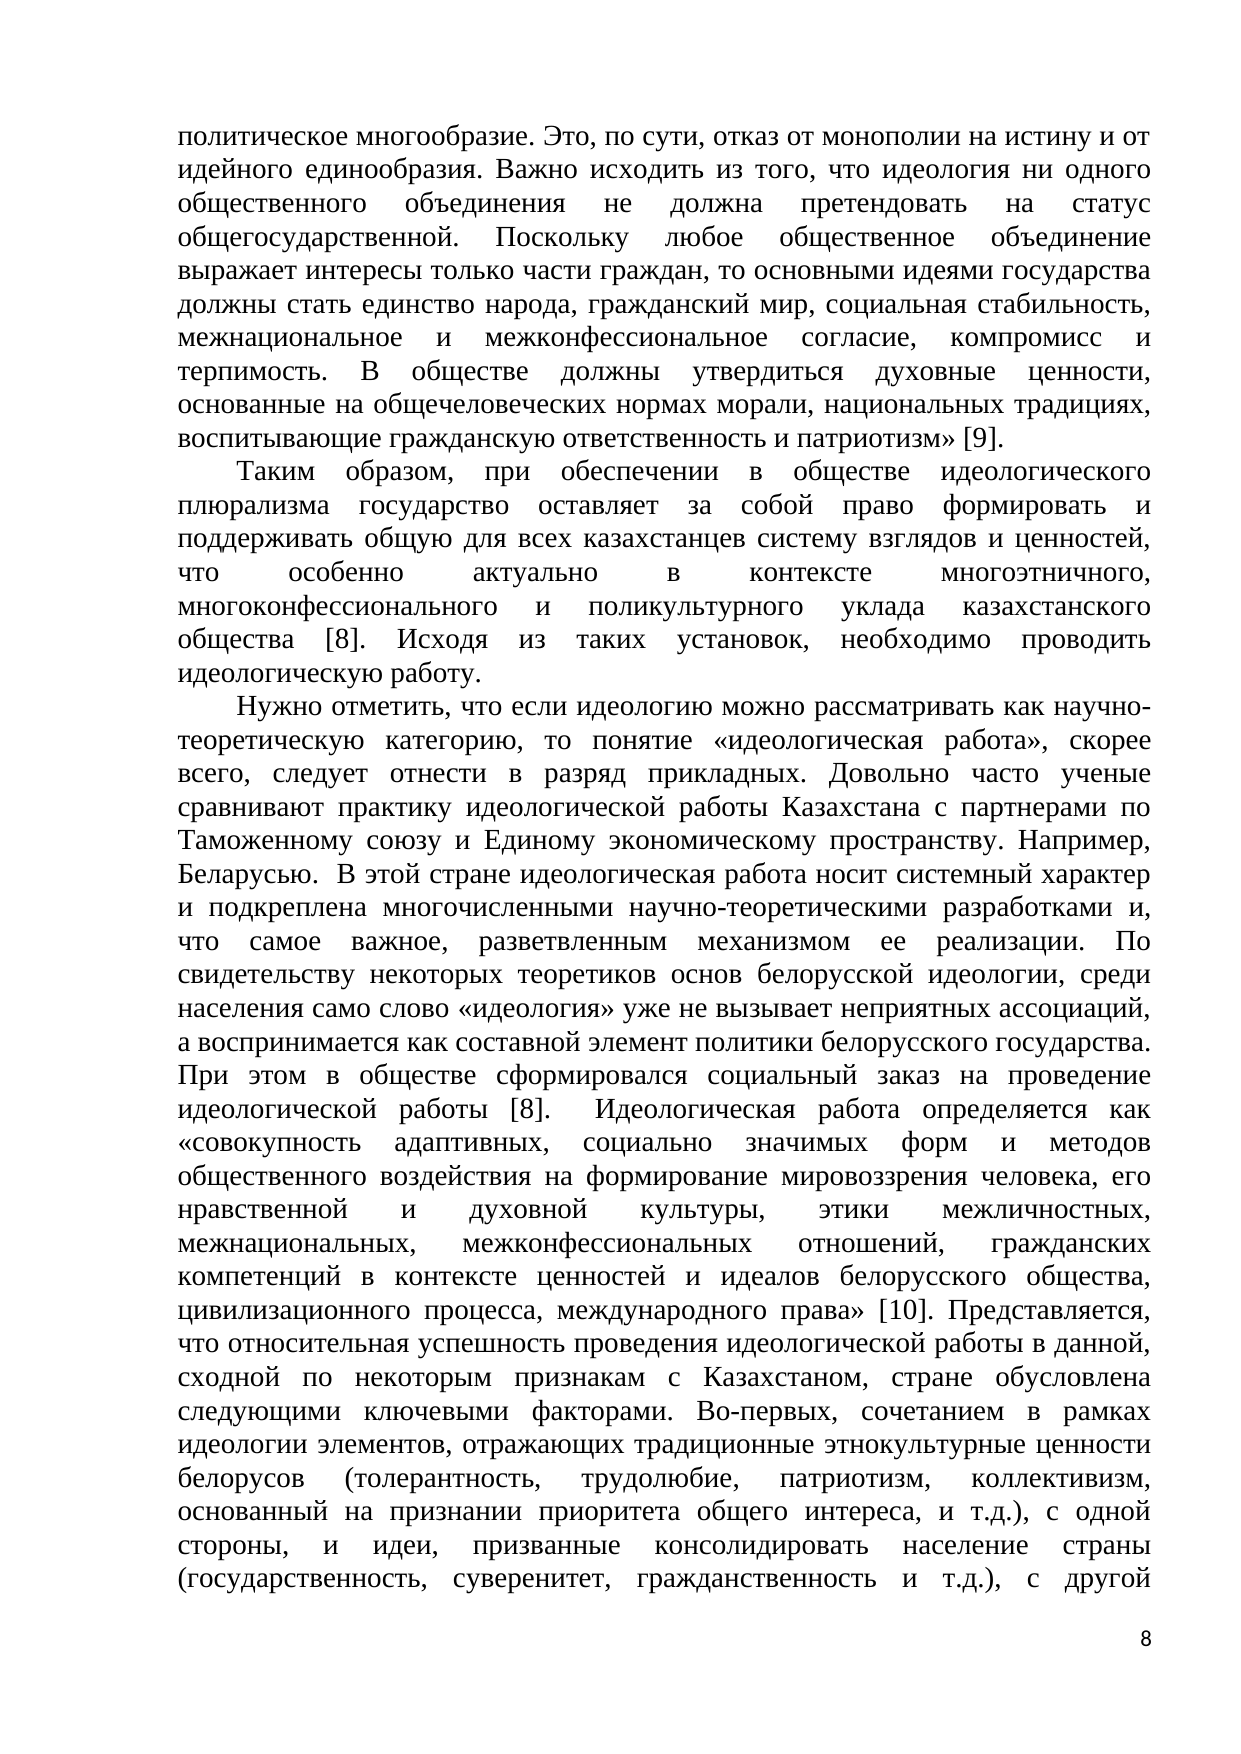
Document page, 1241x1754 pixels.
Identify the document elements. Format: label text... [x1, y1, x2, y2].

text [177, 688, 1152, 1594]
text Таким образом, при обеспечении в обществе идеологического плюрализма государство оставляет за собой право формировать и поддерживать общую для всех казахстанцев систему взглядов и ценностей, что особенно актуально в контексте многоэтничного, многоконфессионального и поликультурного уклада казахстанского общества [8]. Исходя из таких установок, необходимо проводить идеологическую работу. [177, 453, 1152, 688]
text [177, 118, 1152, 453]
